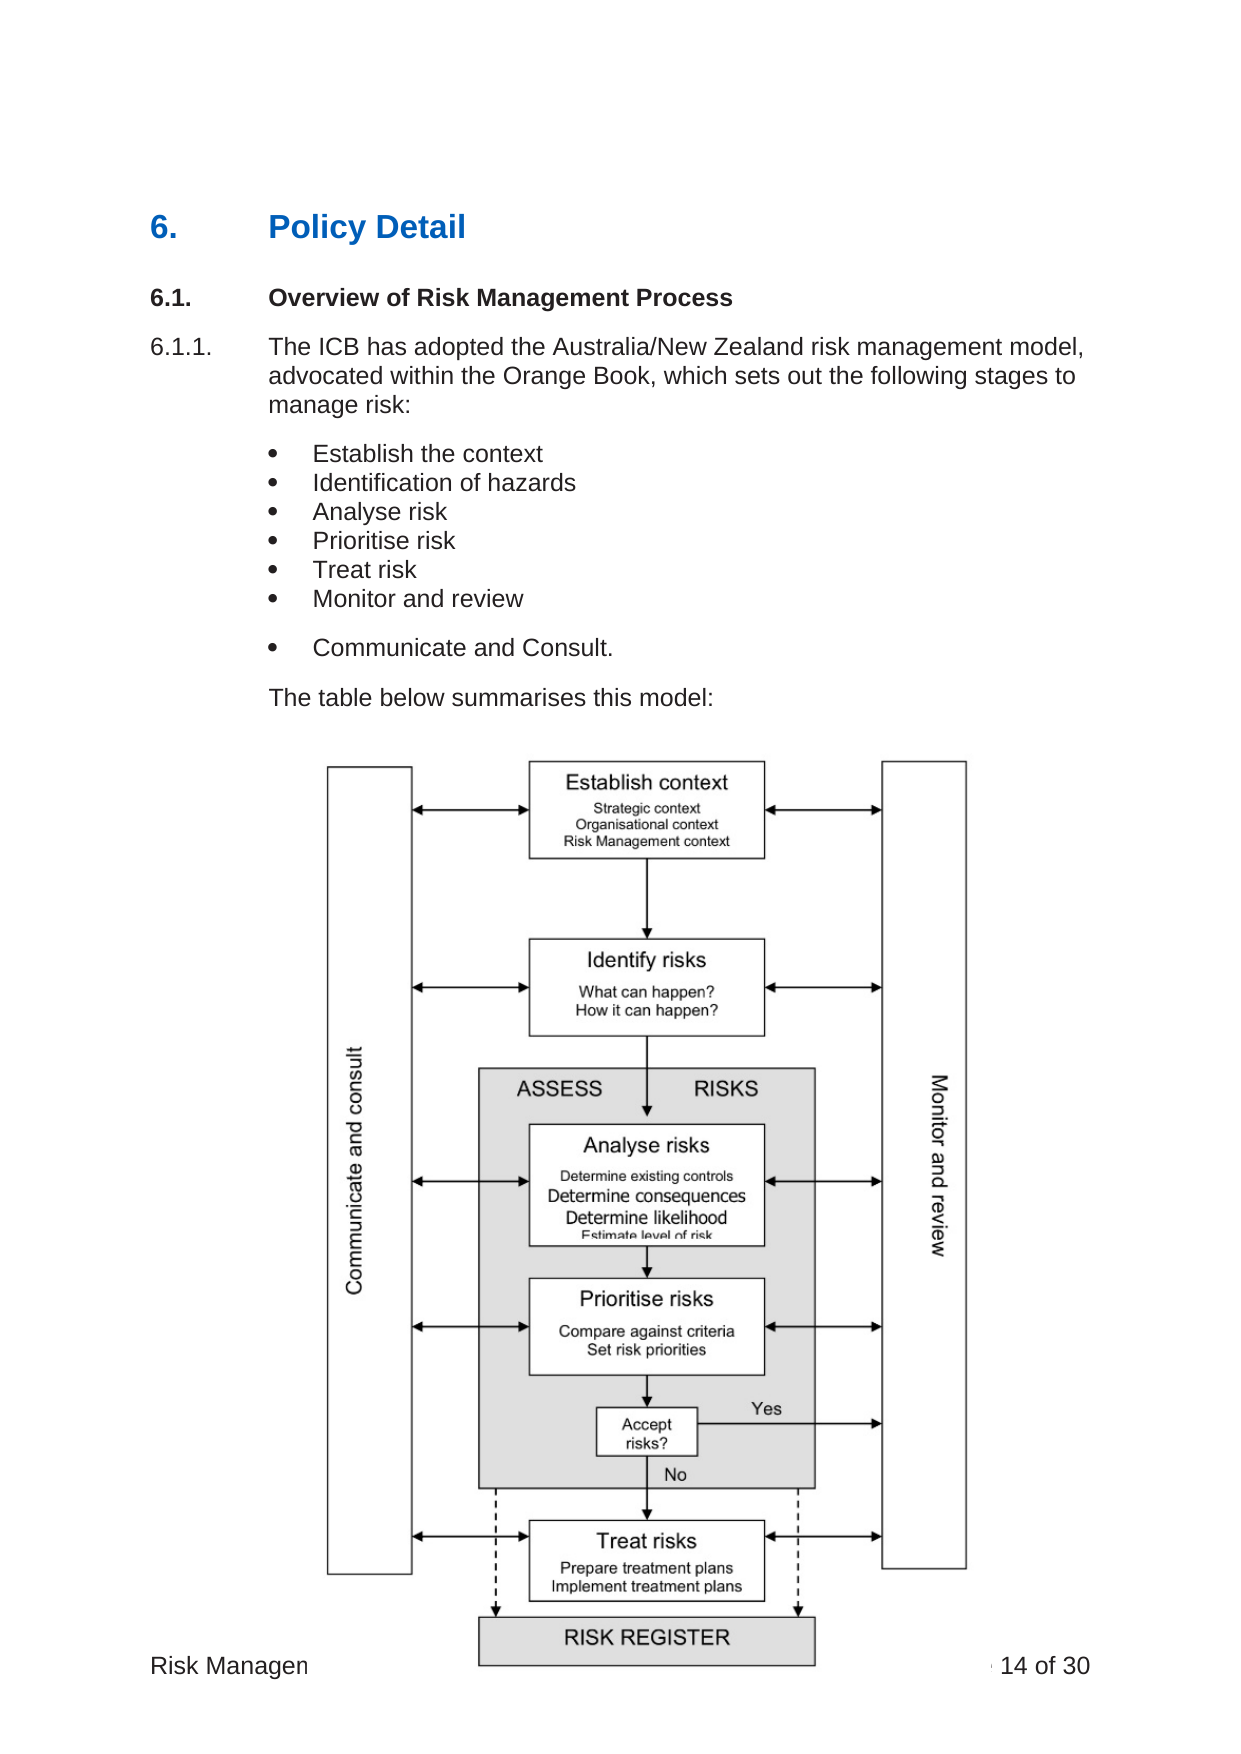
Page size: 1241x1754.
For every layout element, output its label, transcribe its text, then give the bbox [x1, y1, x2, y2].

list Prioritise risk [268, 526, 1107, 555]
list Monitor and review [268, 584, 1107, 612]
list Treat risk [268, 555, 1107, 584]
list Analyse risk [268, 497, 1107, 526]
list Identification of hazards [268, 468, 1107, 497]
text The ICB has adopted the Australia/New Zealand risk management model, advocated within the Orange Book, which sets out the following stages to manage risk: [150, 332, 1107, 418]
picture [306, 745, 992, 1680]
list Establish the context [268, 439, 1107, 468]
subtitle Overview of Risk Management Process [150, 283, 1107, 311]
subtitle Policy Detail [150, 207, 1107, 245]
list The table below summarises this model: [268, 683, 1107, 712]
list Communicate and Consult. [268, 633, 1107, 662]
